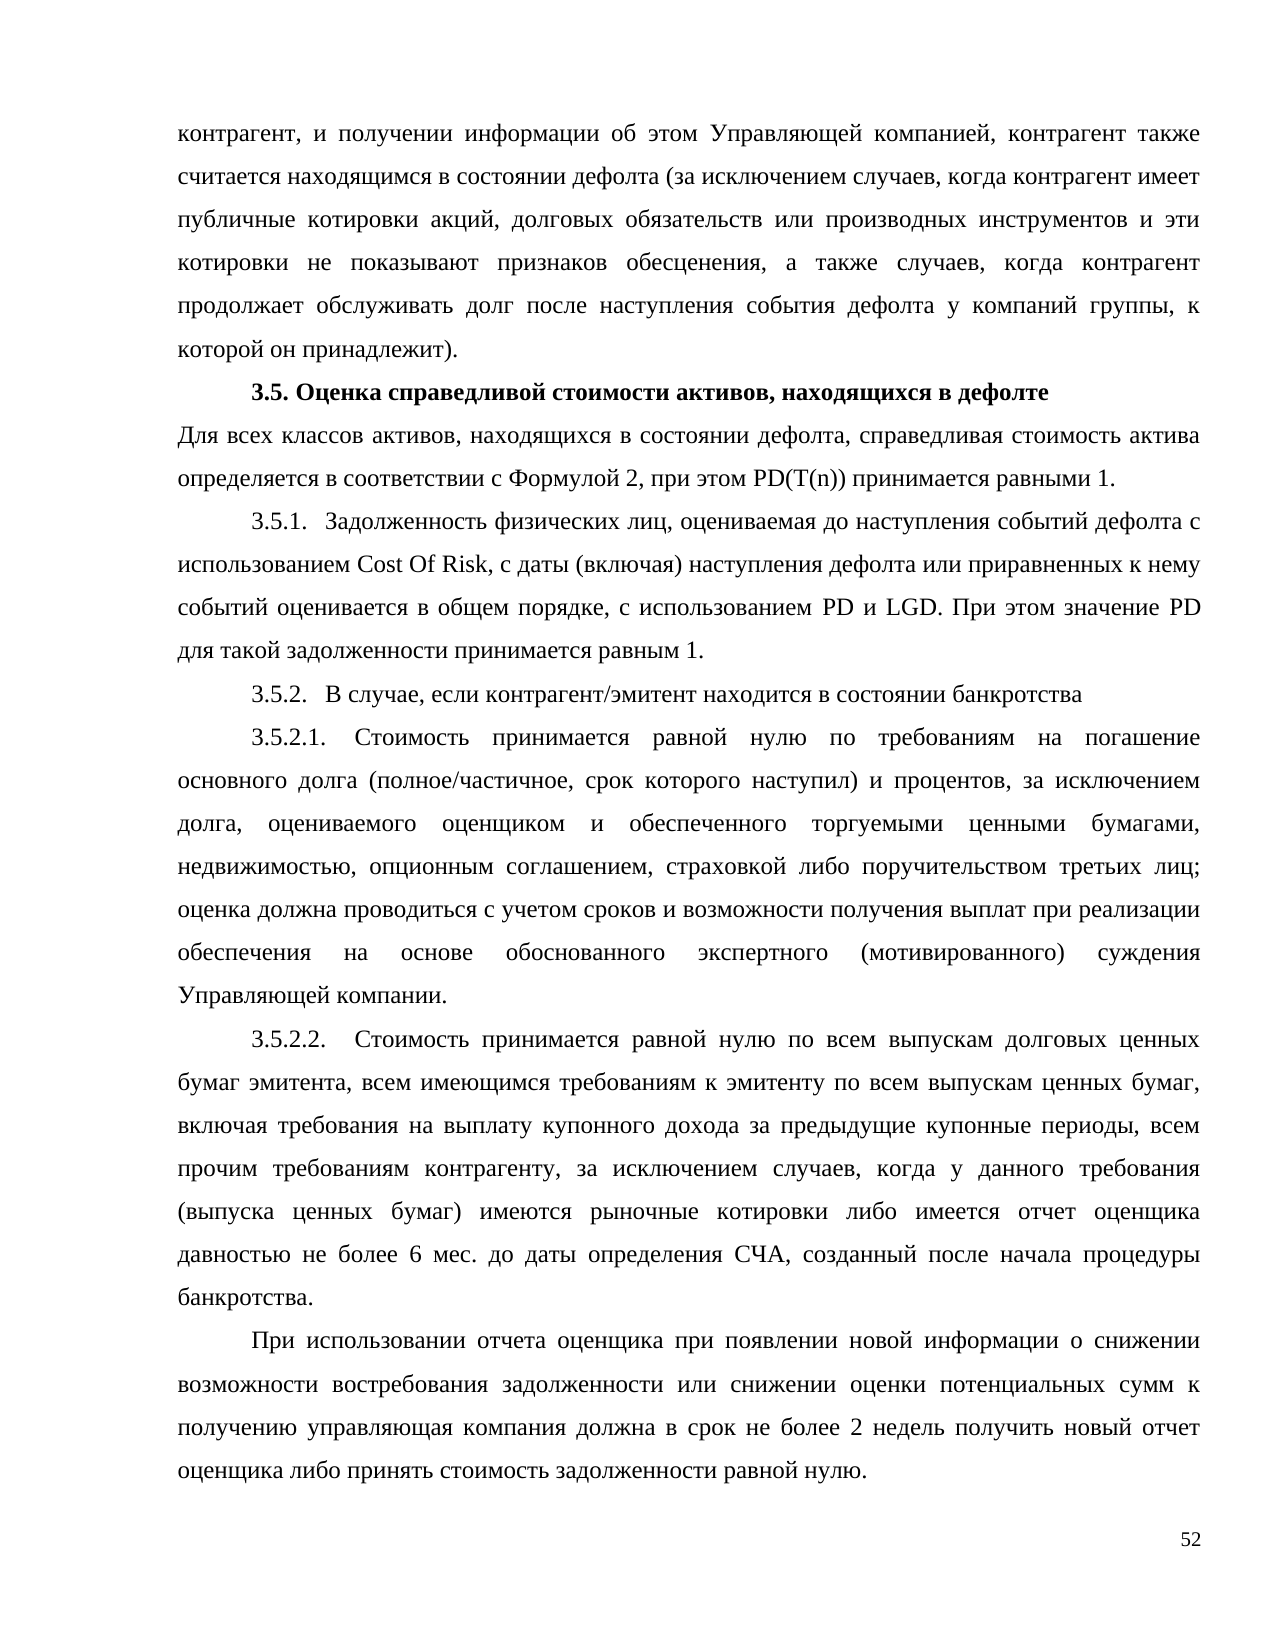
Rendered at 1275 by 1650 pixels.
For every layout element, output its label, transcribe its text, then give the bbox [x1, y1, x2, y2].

list В случае, если контрагент/эмитент находится в состоянии банкротства [177, 679, 1201, 707]
text Для всех классов активов, находящихся в состоянии дефолта, справедливая стоимость актива определяется в соответствии с Формулой 2, при этом PD(T(n)) принимается равными 1. [177, 420, 1201, 492]
list Оценка справедливой стоимости активов, находящихся в дефолте [177, 377, 1201, 406]
list Стоимость принимается равной нулю по всем выпускам долговых ценных бумаг эмитента, всем имеющимся требованиям к эмитенту по всем выпускам ценных бумаг, включая требования на выплату купонного дохода за предыдущие купонные периоды, всем прочим требованиям контрагенту, за исключением случаев, когда у данного требования (выпуска ценных бумаг) имеются рыночные котировки либо имеется отчет оценщика давностью не более 6 мес. до даты определения СЧА, созданный после начала процедуры банкротства. [177, 1024, 1201, 1311]
text При использовании отчета оценщика при появлении новой информации о снижении возможности востребования задолженности или снижении оценки потенциальных сумм к получению управляющая компания должна в срок не более 2 недель получить новый отчет оценщика либо принять стоимость задолженности равной нулю. [177, 1326, 1201, 1484]
list Стоимость принимается равной нулю по требованиям на погашение основного долга (полное/частичное, срок которого наступил) и процентов, за исключением долга, оцениваемого оценщиком и обеспеченного торгуемыми ценными бумагами, недвижимостью, опционным соглашением, страховкой либо поручительством третьих лиц; оценка должна проводиться с учетом сроков и возможности получения выплат при реализации обеспечения на основе обоснованного экспертного (мотивированного) суждения Управляющей компании. [177, 722, 1201, 1009]
list Задолженность физических лиц, оцениваемая до наступления событий дефолта с использованием Cost Of Risk, с даты (включая) наступления дефолта или приравненных к нему событий оценивается в общем порядке, с использованием PD и LGD. При этом значение PD для такой задолженности принимается равным 1. [177, 506, 1201, 664]
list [177, 118, 1201, 362]
